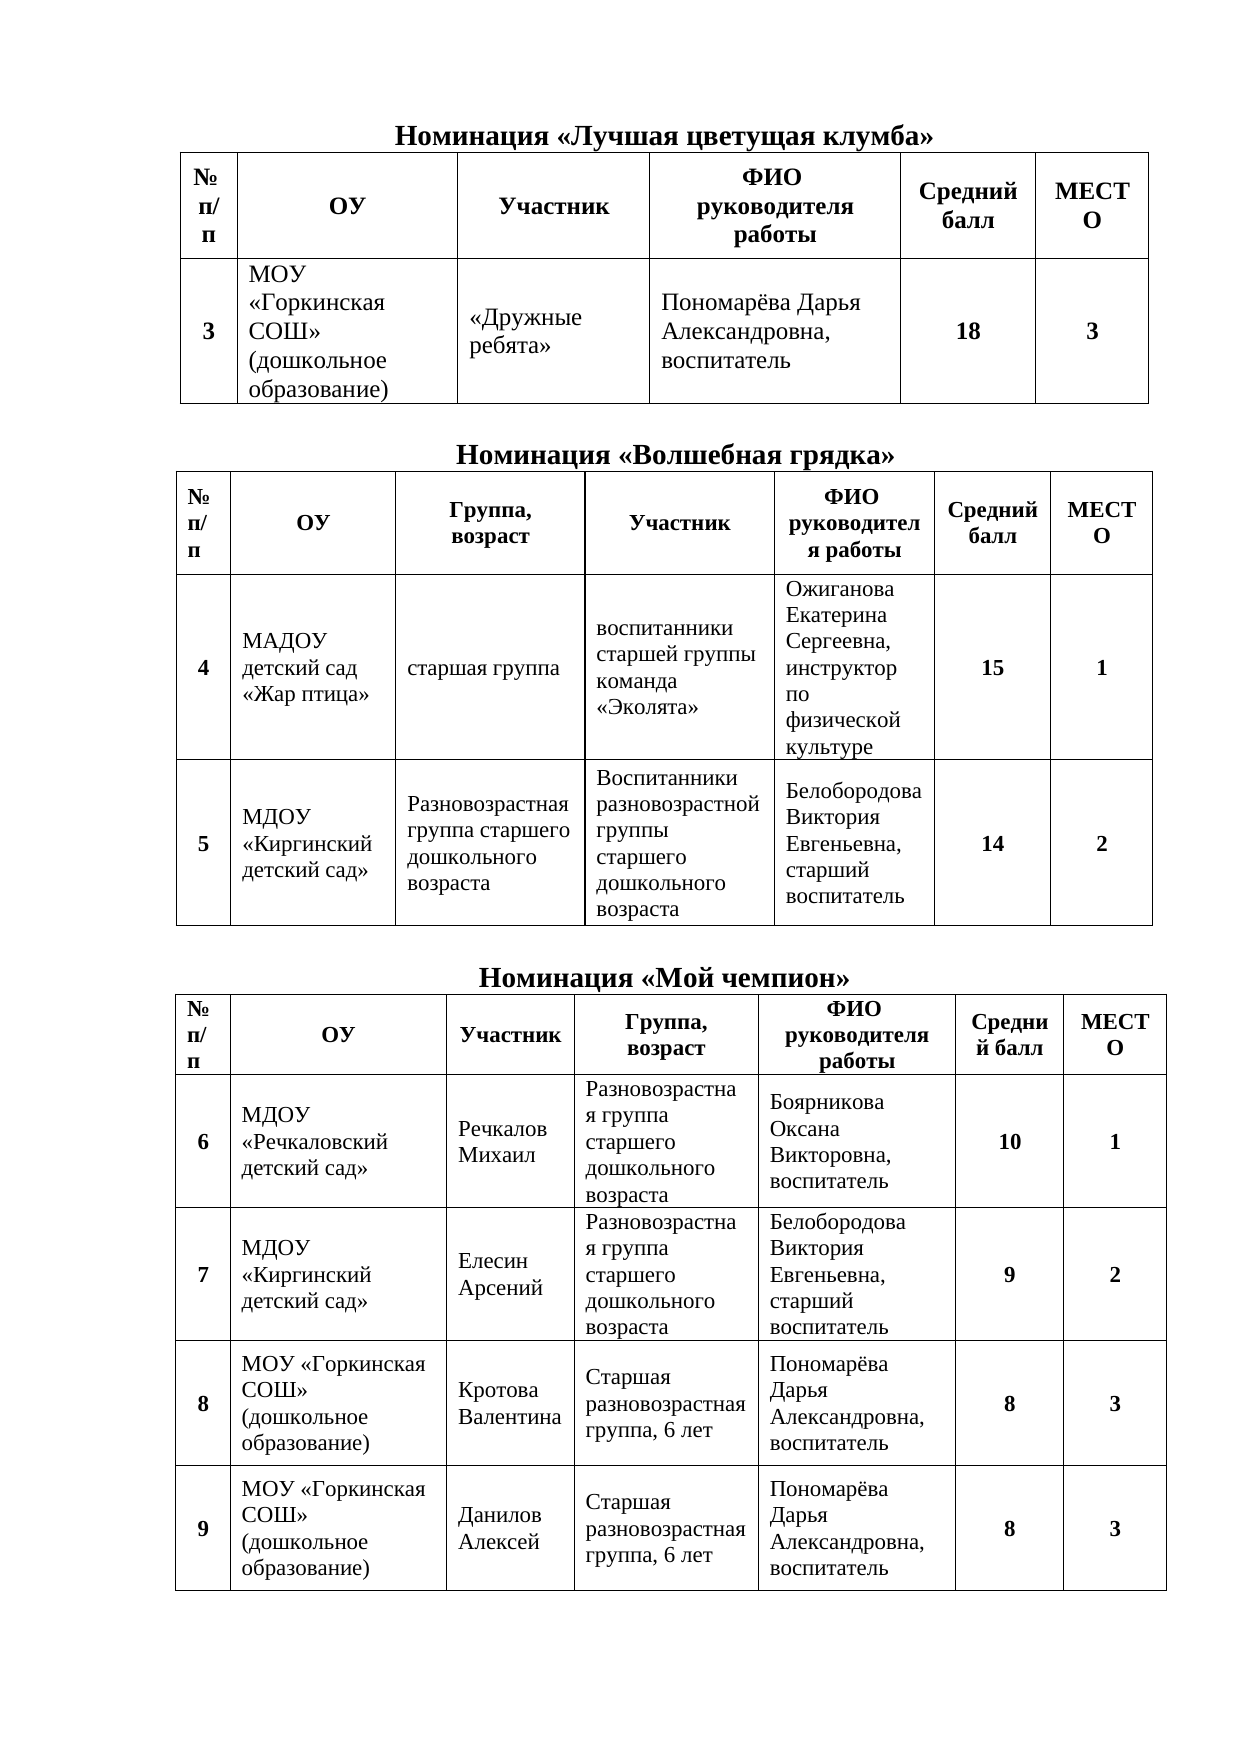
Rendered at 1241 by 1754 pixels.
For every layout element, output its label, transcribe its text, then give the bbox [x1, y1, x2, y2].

table_header МЕСТО [1064, 995, 1166, 1074]
table_header ОУ [231, 472, 395, 573]
table_cell старшая группа [396, 575, 584, 759]
table_header Участник [447, 995, 574, 1074]
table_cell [759, 1341, 955, 1465]
table_header Средний балл [901, 153, 1035, 258]
table_cell 5 [177, 760, 230, 925]
table_cell Ожиганова Екатерина Сергеевна, инструктор по физической культуре [775, 575, 934, 759]
table_header ОУ [238, 153, 457, 258]
table_header МЕСТО [1051, 472, 1152, 573]
table_cell МАДОУ детский сад «Жар птица» [231, 575, 395, 759]
table_cell 7 [176, 1208, 230, 1340]
table_cell 1 [1051, 575, 1152, 759]
text Номинация «Лучшая цветущая клумба» [177, 118, 1152, 152]
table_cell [575, 1466, 758, 1590]
table_cell Елесин Арсений [447, 1208, 574, 1340]
table_cell 3 [1064, 1466, 1166, 1590]
table_header Средний балл [935, 472, 1050, 573]
table_cell Воспитанники разновозрастной группы старшего дошкольного возраста [586, 760, 774, 925]
table_cell Белобородова Виктория Евгеньевна, старший воспитатель [759, 1208, 955, 1340]
table_cell 2 [1051, 760, 1152, 925]
table_cell 4 [177, 575, 230, 759]
table_header ОУ [231, 995, 446, 1074]
table_cell 9 [176, 1466, 230, 1590]
table_header № п/п [177, 472, 230, 573]
table_cell 9 [956, 1208, 1063, 1340]
table_cell МДОУ «Киргинский детский сад» [231, 1208, 446, 1340]
table_header ФИО руководителя работы [650, 153, 900, 258]
table_cell МОУ «Горкинская СОШ» (дошкольное образование) [238, 259, 457, 402]
table_cell Кротова Валентина [447, 1341, 574, 1465]
table_cell 18 [901, 259, 1035, 402]
table_header Средний балл [956, 995, 1063, 1074]
table_cell 2 [1064, 1208, 1166, 1340]
text Номинация «Волшебная грядка» [177, 437, 1152, 471]
table_cell 3 [1064, 1341, 1166, 1465]
table_cell «Дружные ребята» [458, 259, 649, 402]
table_cell Разновозрастная группа старшего дошкольного возраста [396, 760, 584, 925]
table_header МЕСТО [1036, 153, 1148, 258]
table_header № п/п [181, 153, 237, 258]
table_cell Пономарёва Дарья Александровна, воспитатель [650, 259, 900, 402]
table_cell Разновозрастная группа старшего дошкольного возраста [575, 1075, 758, 1207]
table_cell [759, 1466, 955, 1590]
table_cell 3 [181, 259, 237, 402]
table_cell Боярникова Оксана Викторовна, воспитатель [759, 1075, 955, 1207]
table_cell Разновозрастная группа старшего дошкольного возраста [575, 1208, 758, 1340]
table_header ФИО руководителя работы [775, 472, 934, 573]
table_cell 10 [956, 1075, 1063, 1207]
table_cell 8 [956, 1466, 1063, 1590]
table_cell Данилов Алексей [447, 1466, 574, 1590]
table_header Группа, возраст [396, 472, 584, 573]
table_cell 14 [935, 760, 1050, 925]
table_header Участник [458, 153, 649, 258]
table_cell МДОУ «Киргинский детский сад» [231, 760, 395, 925]
table_header Участник [586, 472, 774, 573]
table_header № п/п [176, 995, 230, 1074]
table_cell 1 [1064, 1075, 1166, 1207]
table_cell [231, 1341, 446, 1465]
table_cell 8 [176, 1341, 230, 1465]
table_cell 3 [1036, 259, 1148, 402]
table_cell Старшая разновозрастная группа, 6 лет [575, 1341, 758, 1465]
table_cell Речкалов Михаил [447, 1075, 574, 1207]
table_header ФИО руководителя работы [759, 995, 955, 1074]
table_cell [231, 1466, 446, 1590]
table_header Группа, возраст [575, 995, 758, 1074]
table_cell 8 [956, 1341, 1063, 1465]
table_cell МДОУ «Речкаловский детский сад» [231, 1075, 446, 1207]
table_cell воспитанники старшей группы команда «Эколята» [586, 575, 774, 759]
text Номинация «Мой чемпион» [177, 960, 1152, 993]
table_cell 6 [176, 1075, 230, 1207]
table_cell 15 [935, 575, 1050, 759]
table_cell Белобородова Виктория Евгеньевна, старший воспитатель [775, 760, 934, 925]
